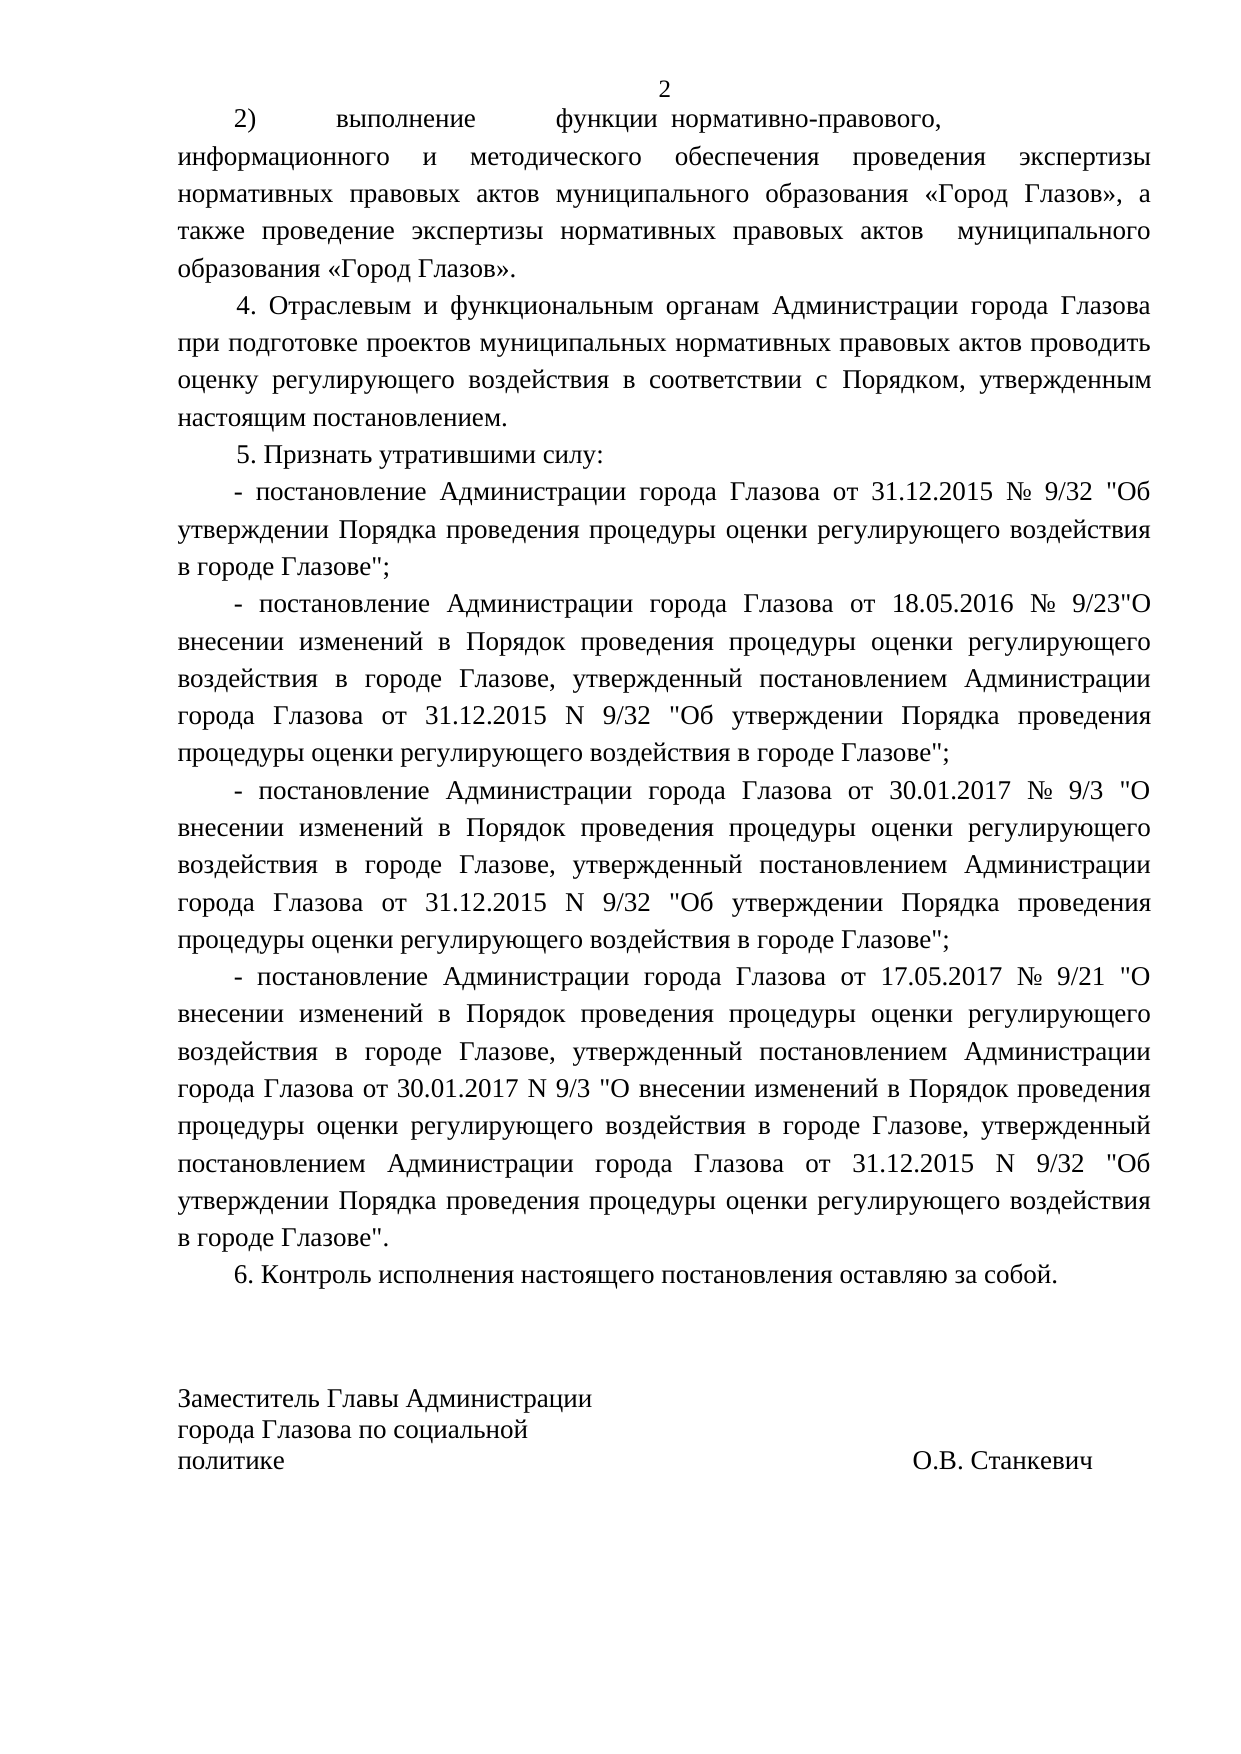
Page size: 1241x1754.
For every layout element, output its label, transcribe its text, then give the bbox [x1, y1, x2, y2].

text 5. Признать утратившими силу: [177, 438, 1152, 469]
table_header О.В. Станкевич [669, 1382, 1163, 1476]
text - постановление Администрации города Глазова от 31.12.2015 № 9/32 "Об утверждении Порядка проведения процедуры оценки регулирующего воздействия в городе Глазове"; [177, 476, 1152, 581]
text 4. Отраслевым и функциональным органам Администрации города Глазова при подготовке проектов муниципальных нормативных правовых актов проводить оценку регулирующего воздействия в соответствии с Порядком, утвержденным настоящим постановлением. [177, 289, 1152, 432]
text - постановление Администрации города Глазова от 18.05.2016 № 9/23"О внесении изменений в Порядок проведения процедуры оценки регулирующего воздействия в городе Глазове, утвержденный постановлением Администрации города Глазова от 31.12.2015 N 9/32 "Об утверждении Порядка проведения процедуры оценки регулирующего воздействия в городе Глазове"; [177, 587, 1152, 768]
text 6. Контроль исполнения настоящего постановления оставляю за собой. [177, 1259, 1152, 1290]
text - постановление Администрации города Глазова от 17.05.2017 № 9/21 "О внесении изменений в Порядок проведения процедуры оценки регулирующего воздействия в городе Глазове, утвержденный постановлением Администрации города Глазова от 30.01.2017 N 9/3 "О внесении изменений в Порядок проведения процедуры оценки регулирующего воздействия в городе Глазове, утвержденный постановлением Администрации города Глазова от 31.12.2015 N 9/32 "Об утверждении Порядка проведения процедуры оценки регулирующего воздействия в городе Глазове". [177, 960, 1152, 1252]
table_header Заместитель Главы Администрации города Глазова по социальной политике [166, 1382, 669, 1476]
text 2) выполнение функции нормативно-правового, информационного и методического обеспечения проведения экспертизы нормативных правовых актов муниципального образования «Город Глазов», а также проведение экспертизы нормативных правовых актов муниципального образования «Город Глазов». [177, 103, 1152, 283]
text - постановление Администрации города Глазова от 30.01.2017 № 9/3 "О внесении изменений в Порядок проведения процедуры оценки регулирующего воздействия в городе Глазове, утвержденный постановлением Администрации города Глазова от 31.12.2015 N 9/32 "Об утверждении Порядка проведения процедуры оценки регулирующего воздействия в городе Глазове"; [177, 774, 1152, 954]
